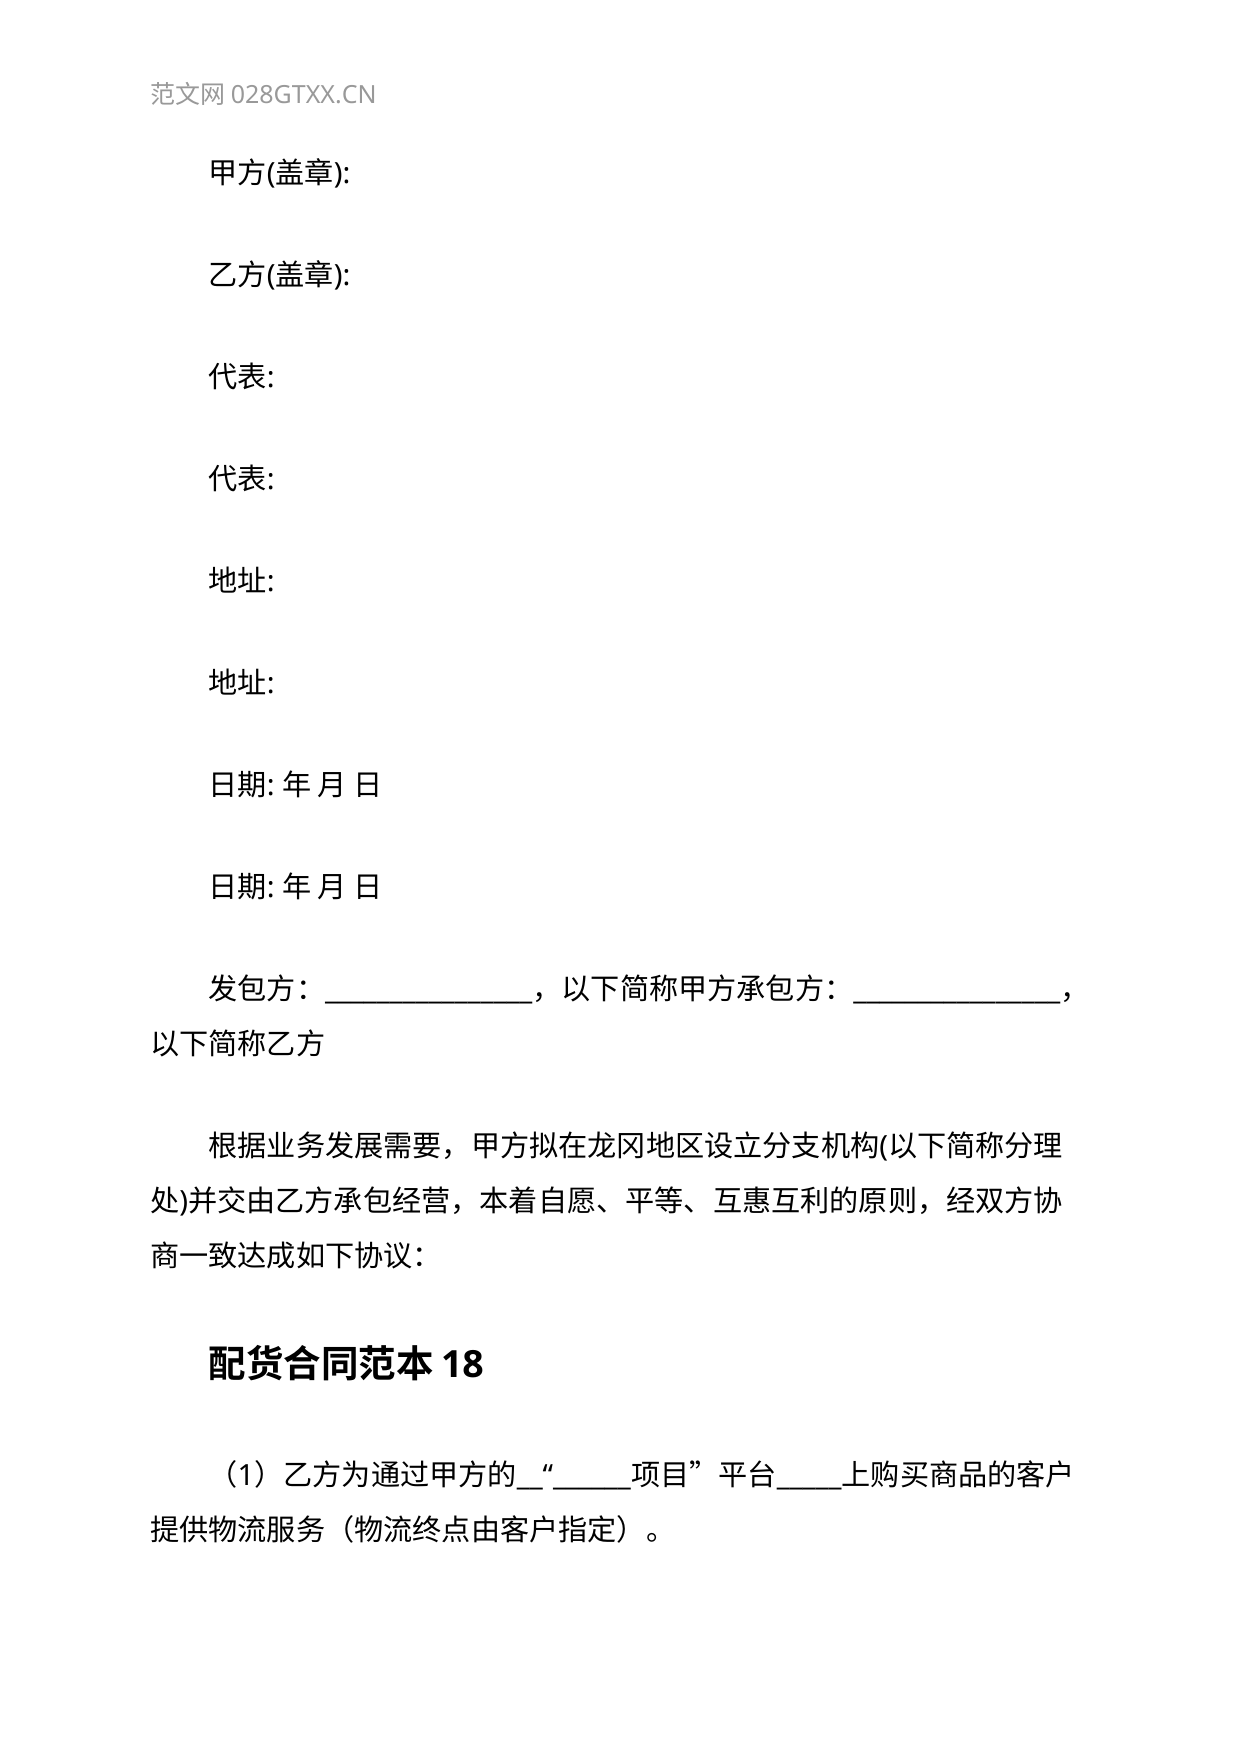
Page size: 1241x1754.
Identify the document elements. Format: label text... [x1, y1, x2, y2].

text 乙方(盖章): [150, 252, 1090, 294]
text 日期: 年 月 日 [150, 762, 1090, 804]
text 配货合同范本18 [150, 1334, 1090, 1389]
text 代表: [150, 354, 1090, 396]
text 甲方(盖章): [150, 150, 1090, 192]
text （1）乙方为通过甲方的__“______项目”平台_____上购买商品的客户提供物流服务（物流终点由客户指定）。 [150, 1452, 1090, 1549]
text 日期: 年 月 日 [150, 864, 1090, 906]
text 地址: [150, 660, 1090, 702]
text 发包方：________________，以下简称甲方承包方：________________，以下简称乙方 [150, 966, 1090, 1063]
text 地址: [150, 558, 1090, 600]
text 代表: [150, 456, 1090, 498]
text 根据业务发展需要，甲方拟在龙冈地区设立分支机构(以下简称分理处)并交由乙方承包经营，本着自愿、平等、互惠互利的原则，经双方协商一致达成如下协议： [150, 1123, 1090, 1275]
